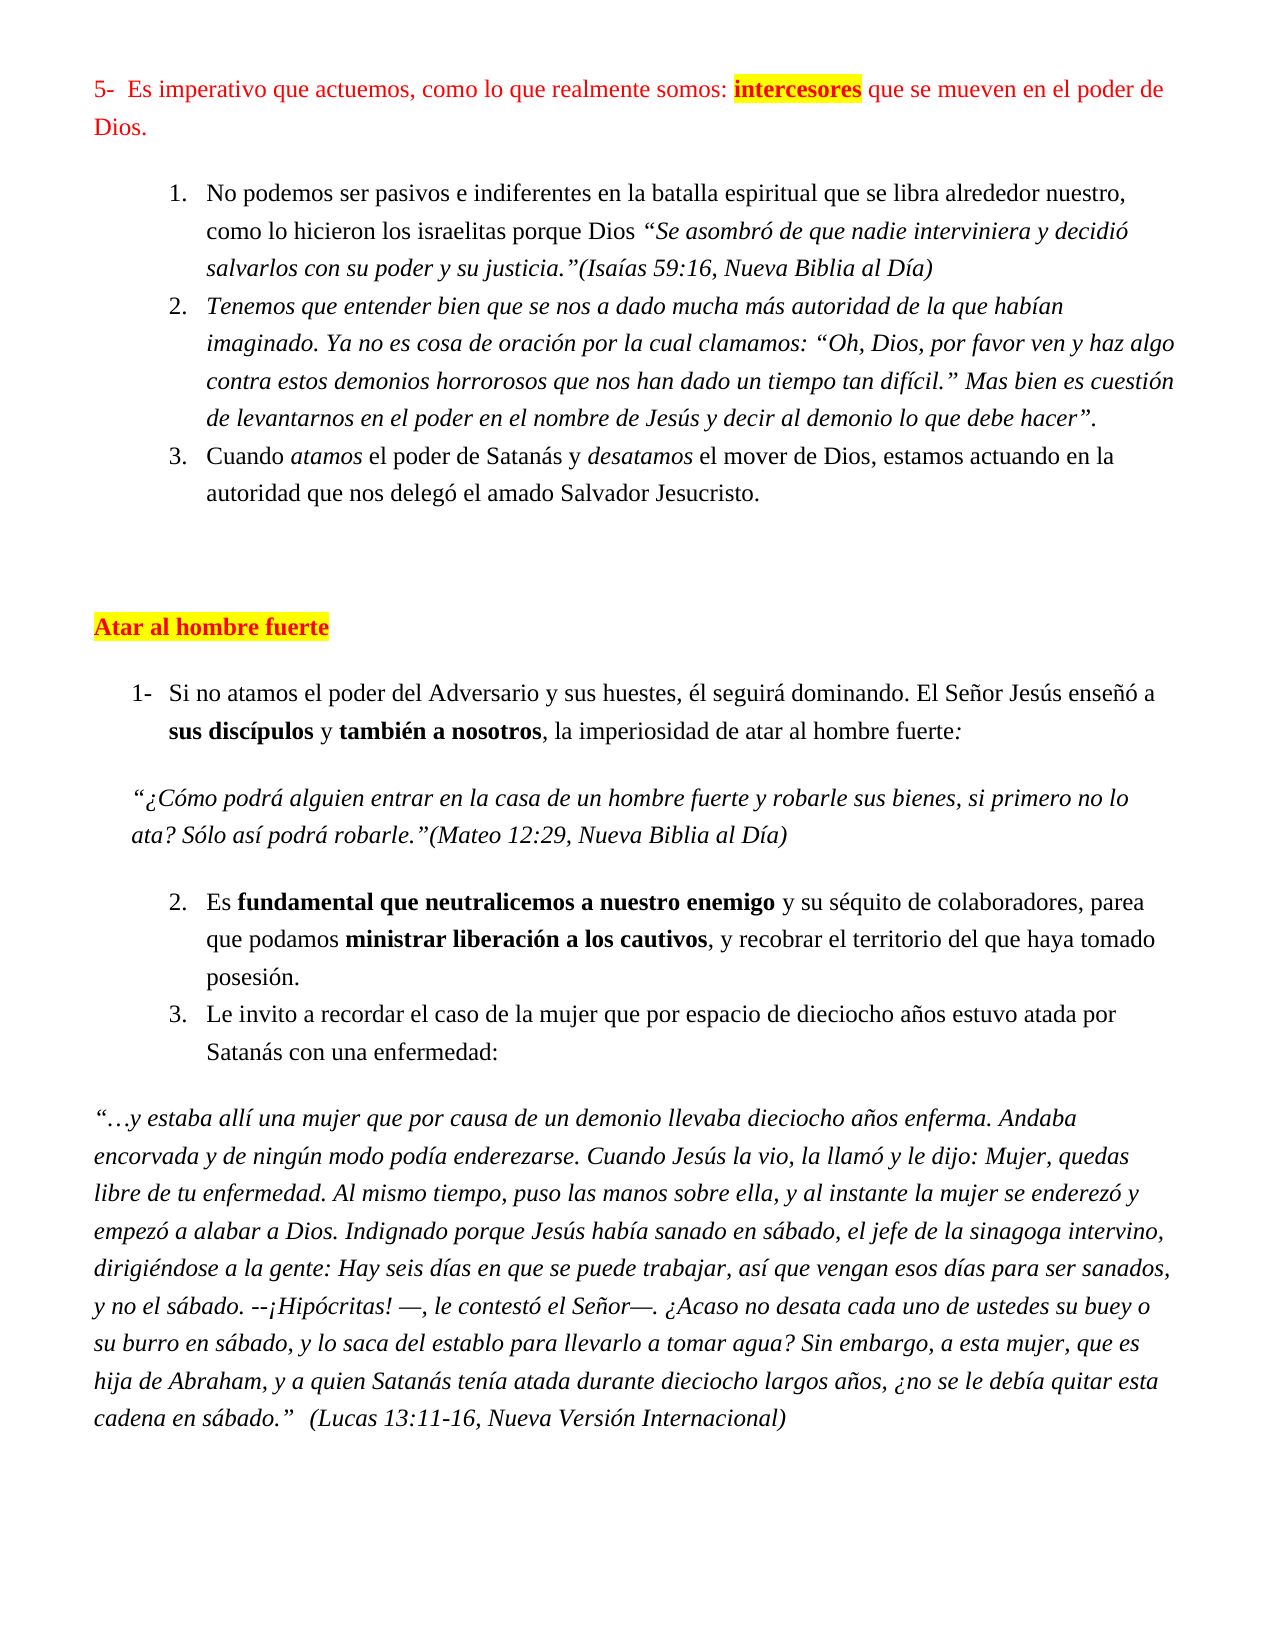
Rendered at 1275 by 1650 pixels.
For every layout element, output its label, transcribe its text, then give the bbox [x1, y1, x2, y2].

list No podemos ser pasivos e indiferentes en la batalla espiritual que se libra alrededor nuestro, como lo hicieron los israelitas porque Dios “Se asombró de que nadie interviniera y decidió salvarlos con su poder y su justicia.”(Isaías 59:16, Nueva Biblia al Día) [169, 170, 1181, 282]
text 5- Es imperativo que actuemos, como lo que realmente somos: intercesores que se mueven en el poder de Dios. [94, 66, 1181, 141]
list Cuando atamos el poder de Satanás y desatamos el mover de Dios, estamos actuando en la autoridad que nos delegó el amado Salvador Jesucristo. [169, 432, 1181, 507]
list Tenemos que entender bien que se nos a dado mucha más autoridad de la que habían imaginado. Ya no es cosa de oración por la cual clamamos: “Oh, Dios, por favor ven y haz algo contra estos demonios horrorosos que nos han dado un tiempo tan difícil.” Mas bien es cuestión de levantarnos en el poder en el nombre de Jesús y decir al demonio lo que debe hacer”. [169, 282, 1181, 432]
text “¿Cómo podrá alguien entrar en la casa de un hombre fuerte y robarle sus bienes, si primero no lo ata? Sólo así podrá robarle.”(Mateo 12:29, Nueva Biblia al Día) [131, 774, 1181, 849]
list Le invito a recordar el caso de la mujer que por espacio de dieciocho años estuvo atada por Satanás con una enfermedad: [169, 991, 1181, 1066]
text “…y estaba allí una mujer que por causa de un demonio llevaba dieciocho años enferma. Andaba encorvada y de ningún modo podía enderezarse. Cuando Jesús la vio, la llamó y le dijo: Mujer, quedas libre de tu enfermedad. Al mismo tiempo, puso las manos sobre ella, y al instante la mujer se enderezó y empezó a alabar a Dios. Indignado porque Jesús había sanado en sábado, el jefe de la sinagoga intervino, dirigiéndose a la gente: Hay seis días en que se puede trabajar, así que vengan esos días para ser sanados, y no el sábado. --¡Hipócritas! —, le contestó el Señor—. ¿Acaso no desata cada uno de ustedes su buey o su burro en sábado, y lo saca del establo para llevarlo a tomar agua? Sin embargo, a esta mujer, que es hija de Abraham, y a quien Satanás tenía atada durante dieciocho largos años, ¿no se le debía quitar esta cadena en sábado.” (Lucas 13:11-16, Nueva Versión Internacional) [94, 1095, 1181, 1432]
list Es fundamental que neutralicemos a nuestro enemigo y su séquito de colaboradores, parea que podamos ministrar liberación a los cautivos, y recobrar el territorio del que haya tomado posesión. [169, 878, 1181, 991]
text Atar al hombre fuerte [94, 603, 1181, 641]
list Si no atamos el poder del Adversario y sus huestes, él seguirá dominando. El Señor Jesús enseñó a sus discípulos y también a nosotros, la imperiosidad de atar al hombre fuerte: [131, 670, 1181, 745]
